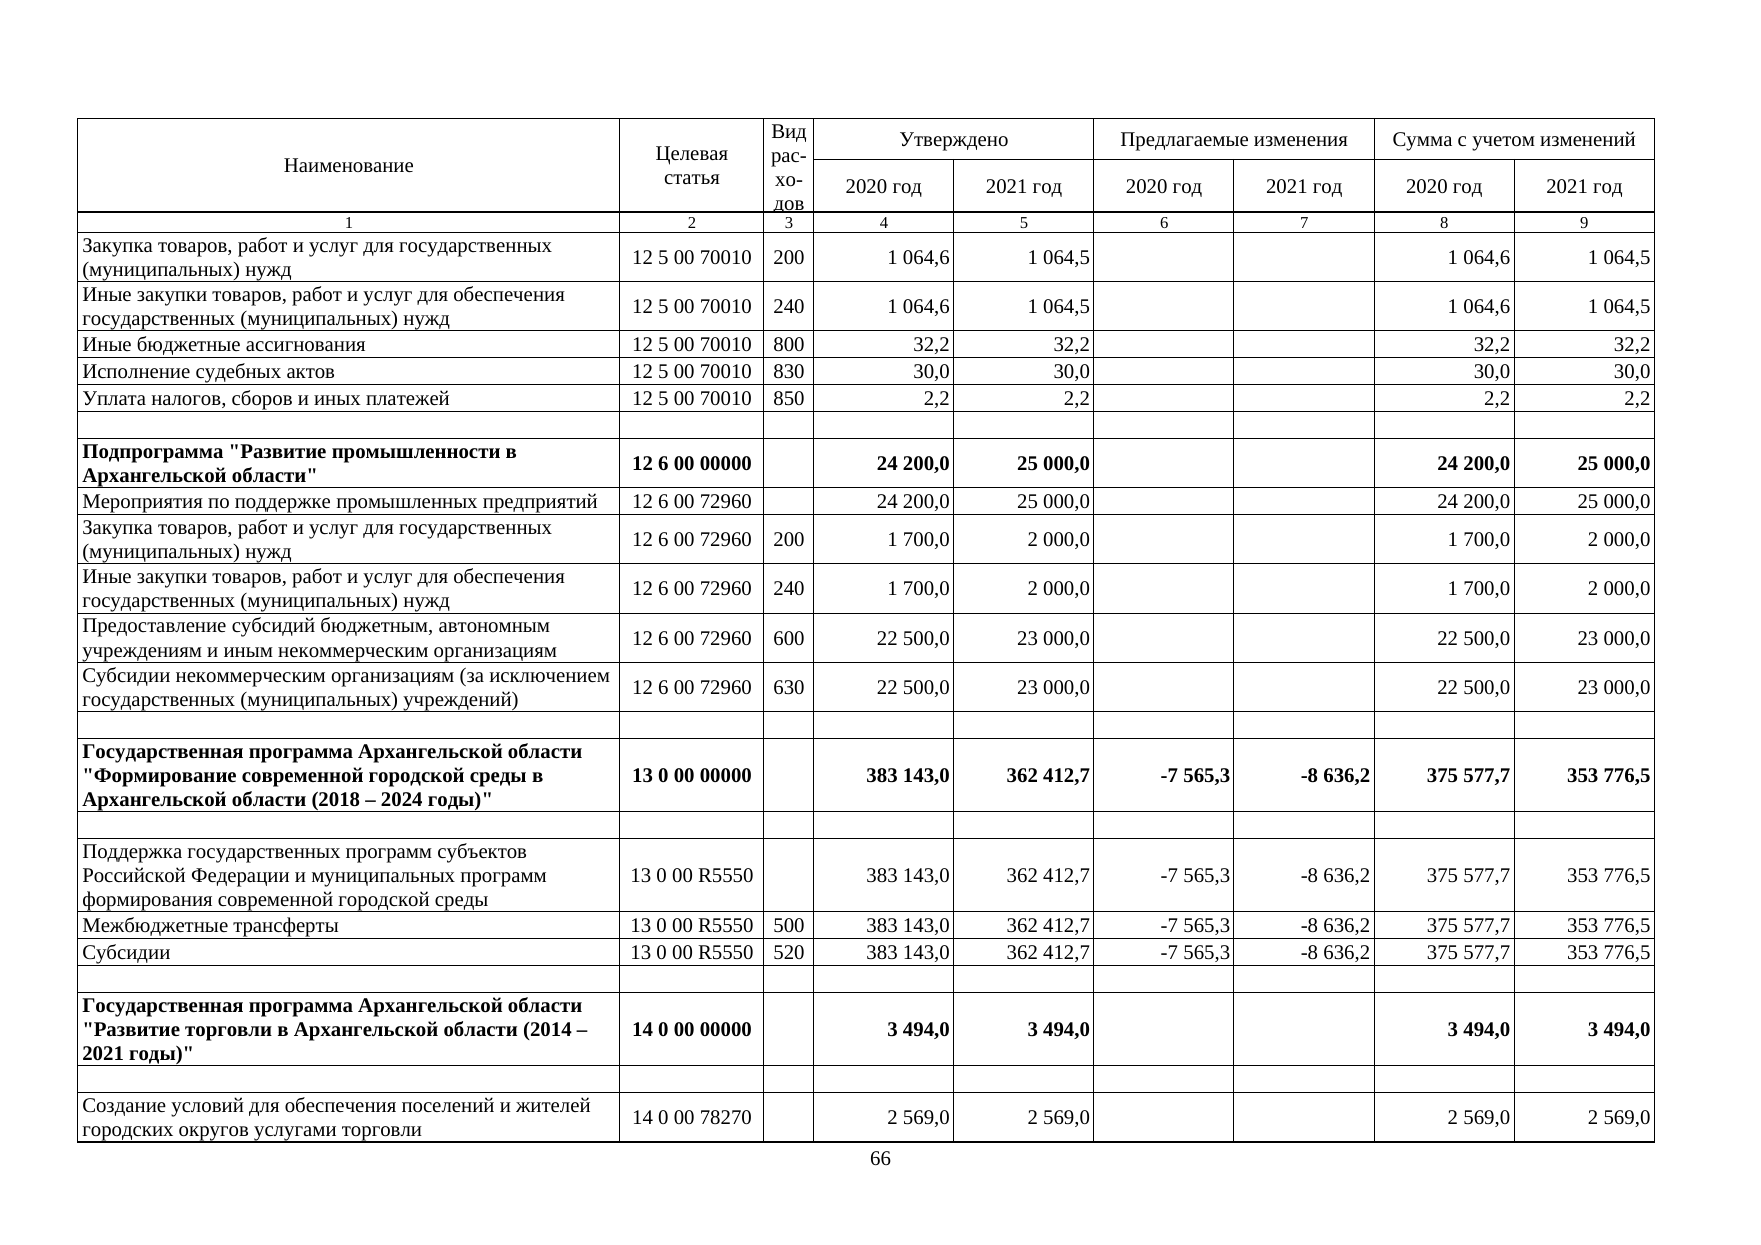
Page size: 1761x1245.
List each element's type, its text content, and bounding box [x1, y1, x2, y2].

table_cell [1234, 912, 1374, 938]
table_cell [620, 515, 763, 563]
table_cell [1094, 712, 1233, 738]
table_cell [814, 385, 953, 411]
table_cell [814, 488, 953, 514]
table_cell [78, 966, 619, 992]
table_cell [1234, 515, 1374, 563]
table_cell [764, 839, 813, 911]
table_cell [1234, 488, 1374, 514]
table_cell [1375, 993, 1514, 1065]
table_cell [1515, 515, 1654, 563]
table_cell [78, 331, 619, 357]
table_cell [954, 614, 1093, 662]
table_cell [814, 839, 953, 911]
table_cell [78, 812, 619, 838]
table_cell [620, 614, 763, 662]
table_cell 2021 год [954, 160, 1093, 211]
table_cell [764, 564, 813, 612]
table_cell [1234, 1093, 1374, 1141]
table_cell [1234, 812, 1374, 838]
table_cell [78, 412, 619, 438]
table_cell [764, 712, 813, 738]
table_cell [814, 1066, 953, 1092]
table_cell 5 [954, 213, 1093, 232]
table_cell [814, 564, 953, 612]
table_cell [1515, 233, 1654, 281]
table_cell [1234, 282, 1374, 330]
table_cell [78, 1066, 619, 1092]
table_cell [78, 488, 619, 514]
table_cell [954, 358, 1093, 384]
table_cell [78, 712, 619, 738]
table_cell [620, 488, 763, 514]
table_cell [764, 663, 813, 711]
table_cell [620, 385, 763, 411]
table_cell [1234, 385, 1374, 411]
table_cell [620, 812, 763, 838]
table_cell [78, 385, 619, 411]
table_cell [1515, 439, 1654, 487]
table_header Вид рас- хо- дов [764, 119, 813, 211]
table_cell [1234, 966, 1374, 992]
table_cell 2 [620, 213, 763, 232]
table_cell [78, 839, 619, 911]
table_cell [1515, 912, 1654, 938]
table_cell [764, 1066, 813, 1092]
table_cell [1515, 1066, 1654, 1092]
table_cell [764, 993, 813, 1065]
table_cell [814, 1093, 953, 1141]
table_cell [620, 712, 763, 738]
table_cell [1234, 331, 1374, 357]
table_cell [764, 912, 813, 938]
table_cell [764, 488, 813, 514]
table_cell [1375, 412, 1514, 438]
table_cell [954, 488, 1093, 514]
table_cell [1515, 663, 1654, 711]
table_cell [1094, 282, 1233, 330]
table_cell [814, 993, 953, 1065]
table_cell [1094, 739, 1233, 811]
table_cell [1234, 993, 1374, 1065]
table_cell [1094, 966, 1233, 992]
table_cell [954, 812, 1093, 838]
table_header Предлагаемые изменения [1094, 119, 1374, 159]
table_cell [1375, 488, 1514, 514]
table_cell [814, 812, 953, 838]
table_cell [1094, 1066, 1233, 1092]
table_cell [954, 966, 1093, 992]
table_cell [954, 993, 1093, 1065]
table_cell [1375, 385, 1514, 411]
table_cell 9 [1515, 213, 1654, 232]
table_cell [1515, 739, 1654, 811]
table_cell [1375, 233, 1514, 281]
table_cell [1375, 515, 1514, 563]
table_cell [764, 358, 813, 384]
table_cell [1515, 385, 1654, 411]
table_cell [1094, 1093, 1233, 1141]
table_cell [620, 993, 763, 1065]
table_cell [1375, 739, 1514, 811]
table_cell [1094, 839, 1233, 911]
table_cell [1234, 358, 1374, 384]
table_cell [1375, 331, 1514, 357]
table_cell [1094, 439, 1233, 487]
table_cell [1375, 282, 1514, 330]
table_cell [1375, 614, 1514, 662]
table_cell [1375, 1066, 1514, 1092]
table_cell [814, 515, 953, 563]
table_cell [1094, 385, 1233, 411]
table_header Наименование [78, 119, 619, 211]
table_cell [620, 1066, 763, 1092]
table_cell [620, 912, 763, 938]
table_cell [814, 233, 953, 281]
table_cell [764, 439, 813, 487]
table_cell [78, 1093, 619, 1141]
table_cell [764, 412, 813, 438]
table_cell 3 [764, 213, 813, 232]
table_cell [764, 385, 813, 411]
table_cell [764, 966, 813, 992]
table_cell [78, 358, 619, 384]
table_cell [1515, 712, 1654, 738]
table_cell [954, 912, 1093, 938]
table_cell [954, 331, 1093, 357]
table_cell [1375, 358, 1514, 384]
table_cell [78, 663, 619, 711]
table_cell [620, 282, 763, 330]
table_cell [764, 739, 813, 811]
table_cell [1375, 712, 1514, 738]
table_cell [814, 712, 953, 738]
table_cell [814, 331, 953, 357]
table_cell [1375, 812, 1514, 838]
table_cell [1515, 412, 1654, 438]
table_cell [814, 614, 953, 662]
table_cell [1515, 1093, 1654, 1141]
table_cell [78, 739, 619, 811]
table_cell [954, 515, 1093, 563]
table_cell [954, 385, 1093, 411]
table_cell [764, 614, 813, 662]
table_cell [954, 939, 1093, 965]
table_cell 2020 год [1094, 160, 1233, 211]
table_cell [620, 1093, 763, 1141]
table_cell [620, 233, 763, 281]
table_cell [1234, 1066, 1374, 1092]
table_cell 2020 год [1375, 160, 1514, 211]
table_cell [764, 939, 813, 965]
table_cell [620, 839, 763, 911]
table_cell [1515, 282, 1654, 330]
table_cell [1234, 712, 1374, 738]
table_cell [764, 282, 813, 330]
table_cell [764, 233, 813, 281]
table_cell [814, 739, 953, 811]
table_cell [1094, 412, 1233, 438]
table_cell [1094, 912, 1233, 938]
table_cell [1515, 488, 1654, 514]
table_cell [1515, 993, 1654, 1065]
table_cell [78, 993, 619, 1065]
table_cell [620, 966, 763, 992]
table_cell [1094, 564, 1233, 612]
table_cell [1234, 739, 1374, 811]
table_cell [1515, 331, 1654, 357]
table_header Утверждено [814, 119, 1093, 159]
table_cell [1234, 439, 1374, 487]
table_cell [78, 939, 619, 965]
table_cell 2021 год [1515, 160, 1654, 211]
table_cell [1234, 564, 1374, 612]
table_cell 8 [1375, 213, 1514, 232]
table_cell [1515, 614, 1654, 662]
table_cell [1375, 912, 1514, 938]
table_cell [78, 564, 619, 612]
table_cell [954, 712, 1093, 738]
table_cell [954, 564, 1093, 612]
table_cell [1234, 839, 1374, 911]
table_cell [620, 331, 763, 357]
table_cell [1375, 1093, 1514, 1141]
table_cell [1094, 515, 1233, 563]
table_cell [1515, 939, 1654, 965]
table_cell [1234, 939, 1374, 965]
table_cell 2020 год [814, 160, 953, 211]
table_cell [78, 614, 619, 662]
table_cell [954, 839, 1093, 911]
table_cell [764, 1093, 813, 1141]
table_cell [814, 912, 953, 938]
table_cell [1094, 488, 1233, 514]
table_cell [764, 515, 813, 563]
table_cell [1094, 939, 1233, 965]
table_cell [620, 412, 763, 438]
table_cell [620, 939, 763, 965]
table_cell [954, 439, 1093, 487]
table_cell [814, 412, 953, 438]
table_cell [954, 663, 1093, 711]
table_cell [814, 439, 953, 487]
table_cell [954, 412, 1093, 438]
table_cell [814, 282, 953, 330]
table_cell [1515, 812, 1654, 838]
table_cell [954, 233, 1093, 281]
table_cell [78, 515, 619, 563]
table_cell 4 [814, 213, 953, 232]
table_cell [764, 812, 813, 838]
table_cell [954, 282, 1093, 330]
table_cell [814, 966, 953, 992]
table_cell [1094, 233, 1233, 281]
table_cell 2021 год [1234, 160, 1374, 211]
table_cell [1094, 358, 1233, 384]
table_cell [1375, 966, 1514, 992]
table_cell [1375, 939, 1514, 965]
table_cell 7 [1234, 213, 1374, 232]
table_header Целевая статья [620, 119, 763, 211]
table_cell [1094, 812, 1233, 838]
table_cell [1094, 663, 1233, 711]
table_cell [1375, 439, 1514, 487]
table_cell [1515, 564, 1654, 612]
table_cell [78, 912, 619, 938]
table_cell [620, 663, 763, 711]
table_cell 6 [1094, 213, 1233, 232]
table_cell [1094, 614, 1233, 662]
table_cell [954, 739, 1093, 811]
table_header Сумма с учетом изменений [1375, 119, 1654, 159]
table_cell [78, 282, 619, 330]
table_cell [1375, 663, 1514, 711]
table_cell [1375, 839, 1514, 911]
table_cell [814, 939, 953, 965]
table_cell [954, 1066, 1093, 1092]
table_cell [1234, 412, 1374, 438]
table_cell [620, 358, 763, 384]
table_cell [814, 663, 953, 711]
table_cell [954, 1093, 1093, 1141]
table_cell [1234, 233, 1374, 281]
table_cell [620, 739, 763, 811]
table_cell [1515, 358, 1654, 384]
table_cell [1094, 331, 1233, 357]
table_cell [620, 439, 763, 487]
table_cell 1 [78, 213, 619, 232]
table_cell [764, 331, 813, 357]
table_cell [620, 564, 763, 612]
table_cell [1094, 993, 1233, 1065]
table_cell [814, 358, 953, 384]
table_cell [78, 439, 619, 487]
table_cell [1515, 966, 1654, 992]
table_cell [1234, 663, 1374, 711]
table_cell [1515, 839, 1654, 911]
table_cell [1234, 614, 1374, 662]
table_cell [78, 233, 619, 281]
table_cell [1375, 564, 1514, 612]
